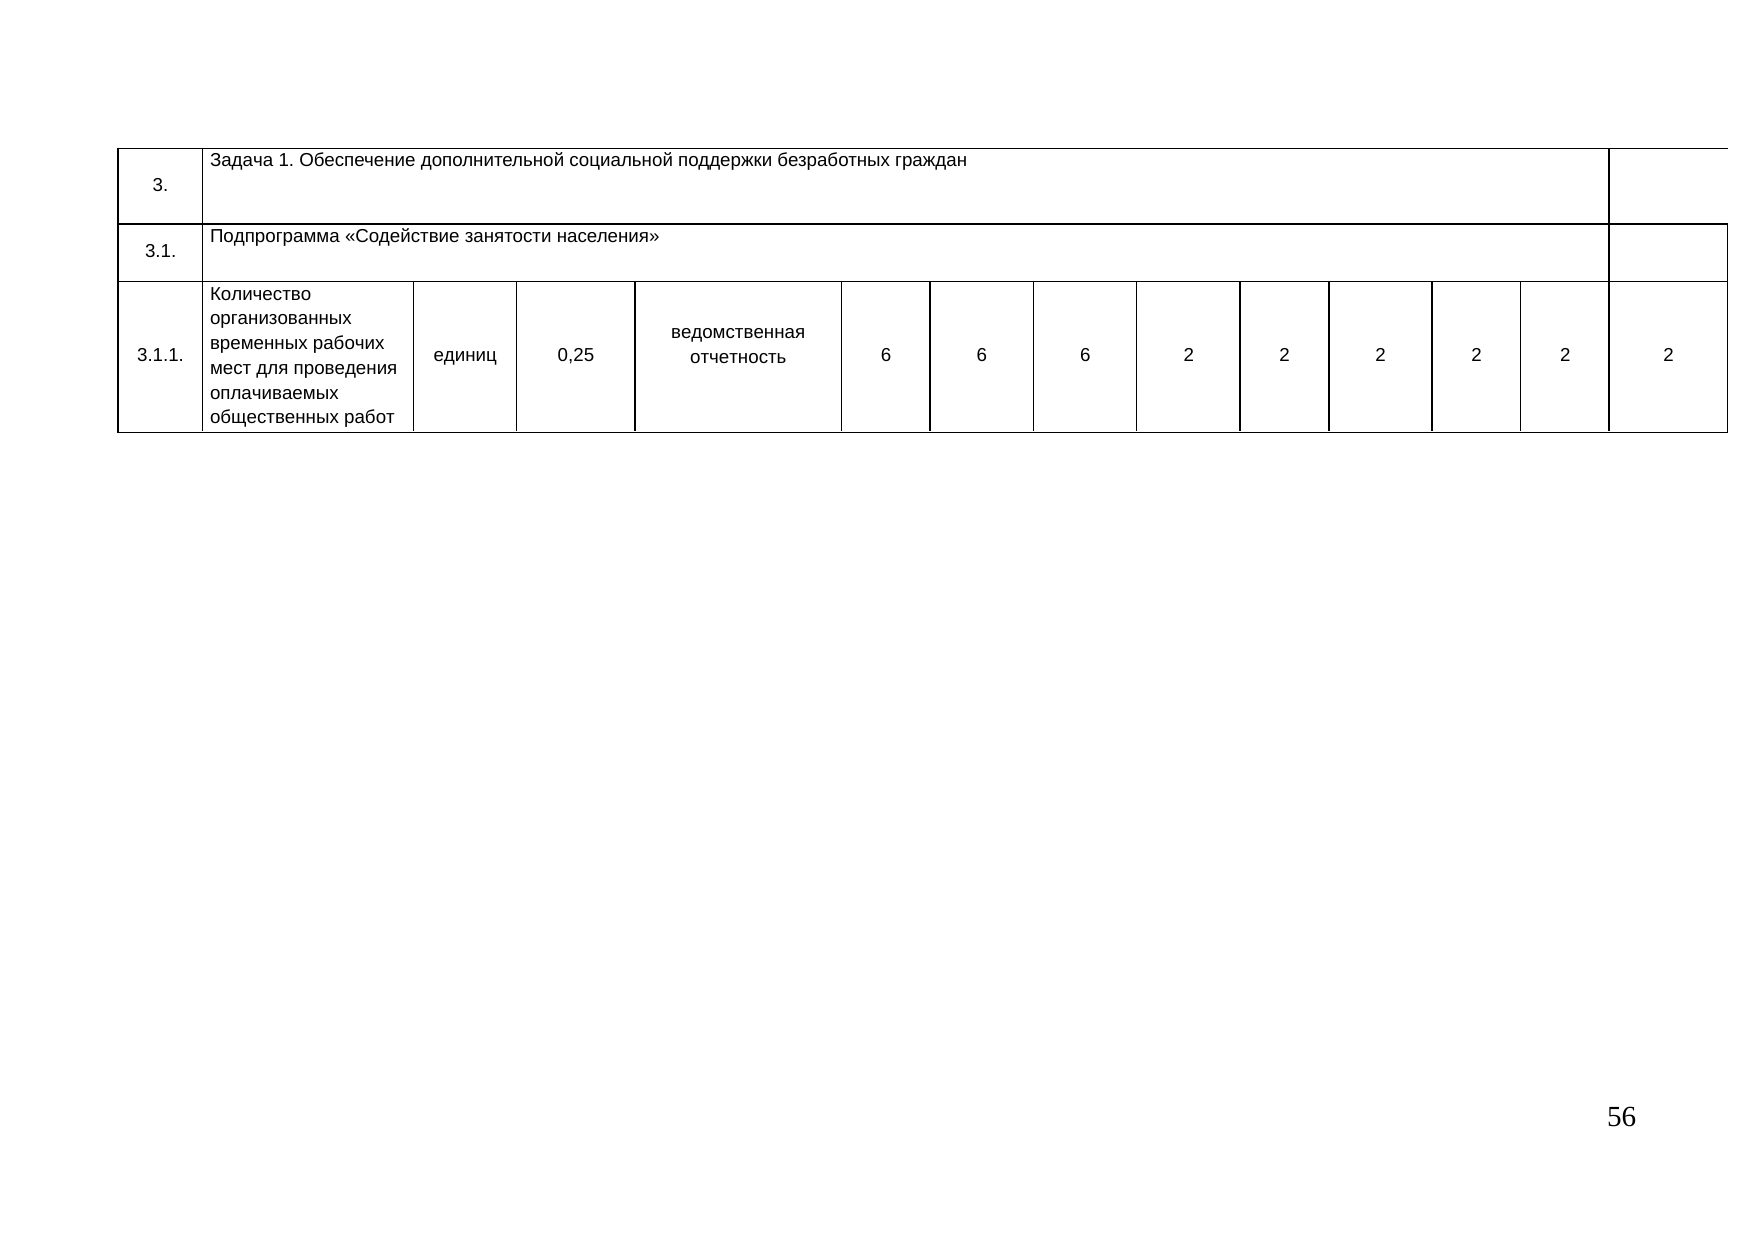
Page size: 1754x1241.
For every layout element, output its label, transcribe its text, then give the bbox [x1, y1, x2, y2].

table_cell ведомственная отчетность [636, 282, 841, 431]
table_cell 3.1. [119, 225, 202, 281]
table_cell 6 [1034, 282, 1136, 431]
table_cell Подпрограмма «Содействие занятости населения» [203, 225, 1608, 281]
table_cell 6 [842, 282, 929, 431]
table_cell 0,25 [517, 282, 634, 431]
table_cell 2 [1521, 282, 1608, 431]
table_cell 2 [1330, 282, 1431, 431]
table_cell Задача 1. Обеспечение дополнительной социальной поддержки безработных граждан [203, 149, 1608, 223]
table_cell 2 [1610, 282, 1727, 431]
table_cell 6 [931, 282, 1033, 431]
table_cell 3. [119, 149, 202, 223]
table_cell единиц [414, 282, 516, 431]
table_cell 2 [1241, 282, 1328, 431]
table_cell 3.1.1. [119, 282, 202, 431]
table_cell 2 [1433, 282, 1520, 431]
table_cell [1610, 225, 1727, 281]
table_cell [1610, 149, 1727, 223]
table_cell 2 [1137, 282, 1239, 431]
table_cell Количество организованных временных рабочих мест для проведения оплачиваемых общественных работ [203, 282, 413, 431]
